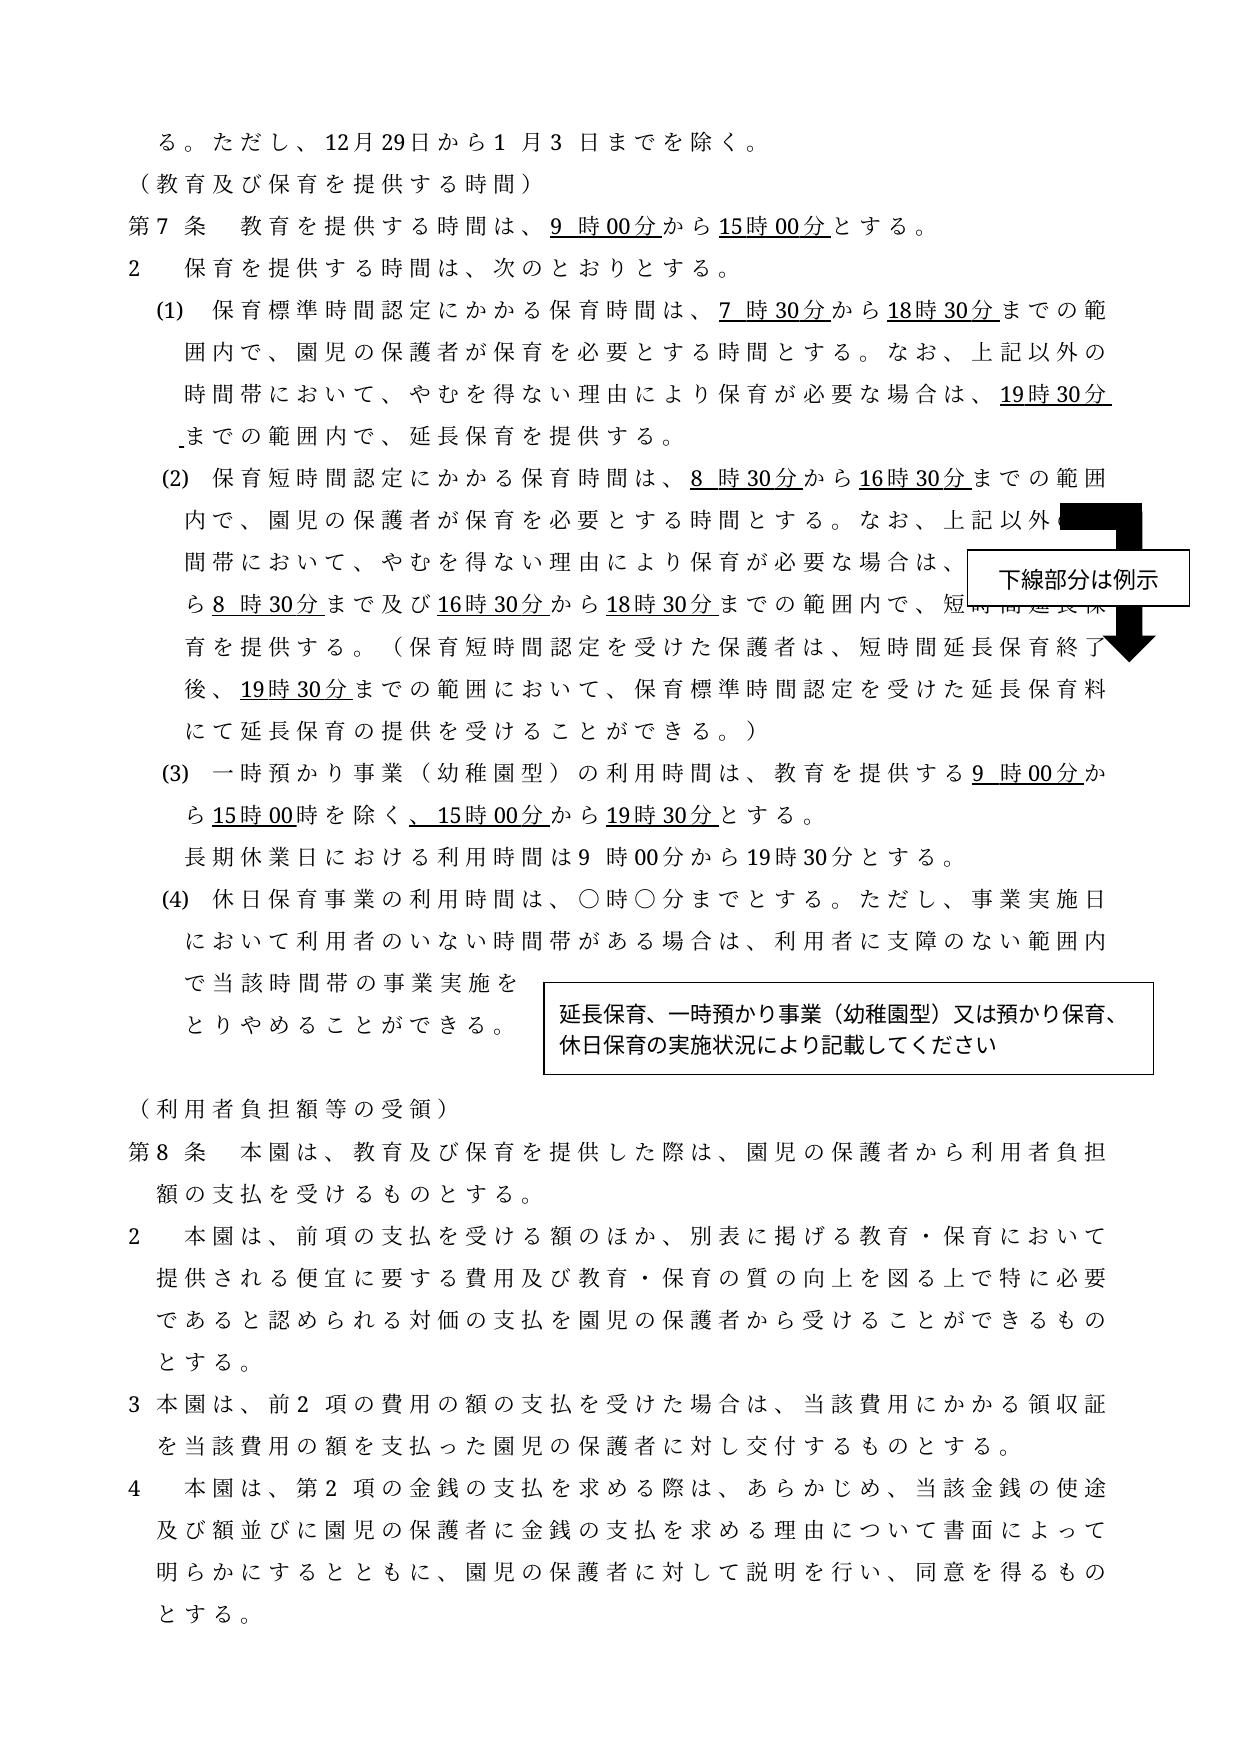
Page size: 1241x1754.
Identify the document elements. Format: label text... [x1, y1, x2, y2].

text (2) 保育短時間認定にかかる保育時間は、8時30分から16時30分までの範囲内で、園児の保護者が保育を必要とする時間とする。なお、上記以外の時間帯において、やむを得ない理由により保育が必要な場合は、7時30分から8時30分まで及び16時30分から18時30分までの範囲内で、短時間延長保育を提供する。（保育短時間認定を受けた保護者は、短時間延長保育終了後、19時30分までの範囲において、保育標準時間認定を受けた延長保育料にて延長保育の提供を受けることができる。） [153, 456, 1112, 751]
text (3) 一時預かり事業（幼稚園型）の利用時間は、教育を提供する9時00分から15時00時を除く、15時00分から19時30分とする。 [153, 751, 1112, 835]
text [128, 119, 1112, 162]
text （教育及び保育を提供する時間） [128, 162, 1112, 204]
text 第8条 本園は、教育及び保育を提供した際は、園児の保護者から利用者負担額の支払を受けるものとする。 [128, 1129, 1112, 1214]
text (4) 休日保育事業の利用時間は、○時○分までとする。ただし、事業実施日において利用者のいない時間帯がある場合は、利用者に支障のない範囲内で当該時間帯の事業実施をとりやめることができる。 [153, 877, 1112, 1045]
text 2 本園は、前項の支払を受ける額のほか、別表に掲げる教育・保育において提供される便宜に要する費用及び教育・保育の質の向上を図る上で特に必要であると認められる対価の支払を園児の保護者から受けることができるものとする。 [125, 1214, 1112, 1382]
text 2 保育を提供する時間は、次のとおりとする。 [128, 246, 1112, 288]
text (1) 保育標準時間認定にかかる保育時間は、7時30分から18時30分までの範囲内で、園児の保護者が保育を必要とする時間とする。なお、上記以外の時間帯において、やむを得ない理由により保育が必要な場合は、19時30分までの範囲内で、延長保育を提供する。 [153, 288, 1112, 456]
text 第7条 教育を提供する時間は、9時00分から15時00分とする。 [128, 204, 1112, 246]
text （利用者負担額等の受領） [128, 1087, 1112, 1129]
text 3 本園は、前2項の費用の額の支払を受けた場合は、当該費用にかかる領収証を当該費用の額を支払った園児の保護者に対し交付するものとする。 [128, 1382, 1112, 1466]
text 長期休業日における利用時間は9時00分から19時30分とする。 [178, 835, 1112, 877]
text 4 本園は、第2項の金銭の支払を求める際は、あらかじめ、当該金銭の使途及び額並びに園児の保護者に金銭の支払を求める理由について書面によって明らかにするとともに、園児の保護者に対して説明を行い、同意を得るものとする。 [128, 1466, 1112, 1634]
